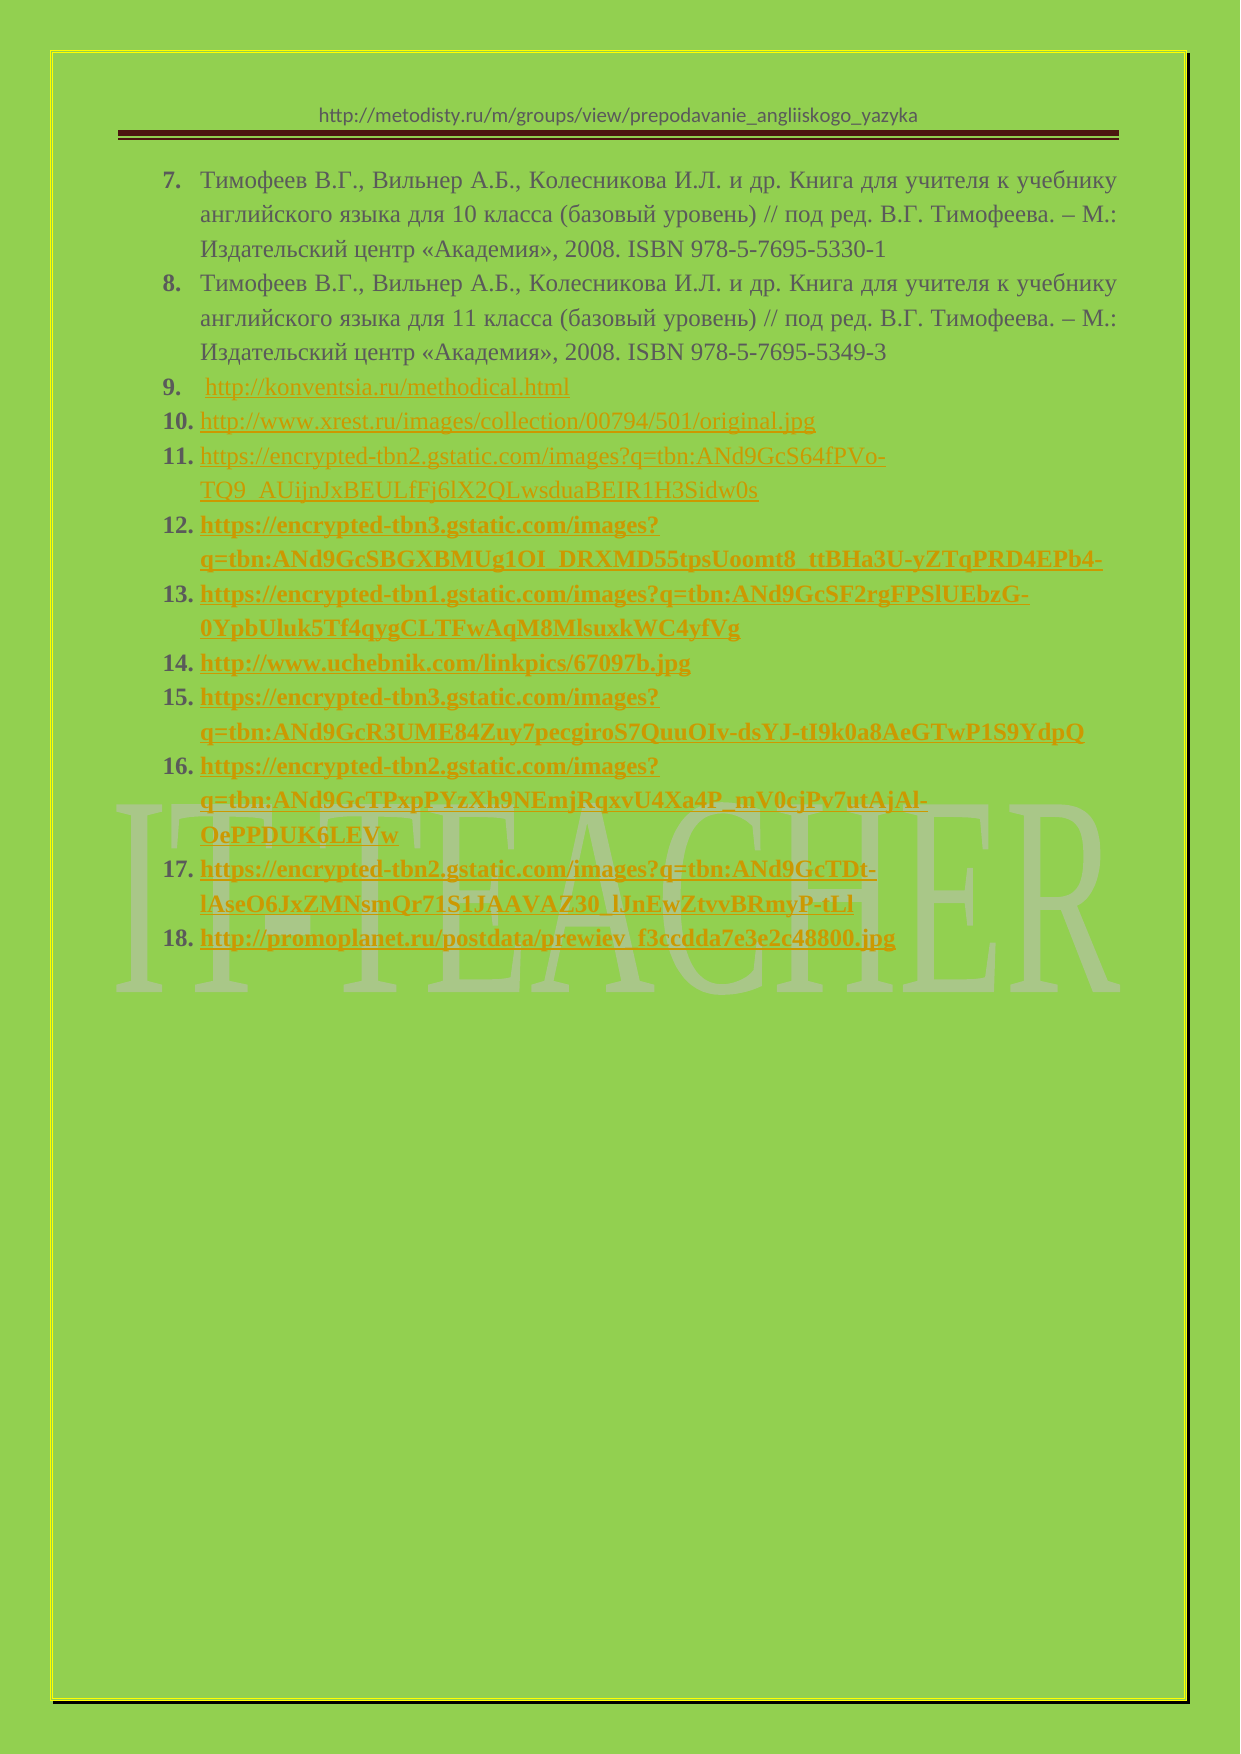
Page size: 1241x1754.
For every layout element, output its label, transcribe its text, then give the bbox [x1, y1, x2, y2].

list https://encrypted-tbn3.gstatic.com/images?q=tbn:ANd9GcSBGXBMUg1OI_DRXMD55tpsUoomt8_ttBHa3U-yZTqPRD4EPb4- [162, 510, 1119, 573]
list https://encrypted-tbn3.gstatic.com/images?q=tbn:ANd9GcR3UME84Zuy7pecgiroS7QuuOIv-dsYJ-tI9k0a8AeGTwP1S9YdpQ [162, 682, 1119, 745]
list http://konventsia.ru/methodical.html [162, 372, 1119, 401]
list https://encrypted-tbn2.gstatic.com/images?q=tbn:ANd9GcS64fPVo-TQ9_AUijnJxBEULfFj6lX2QLwsduaBEIR1H3Sidw0s [162, 441, 1119, 504]
list http://www.xrest.ru/images/collection/00794/501/original.jpg [162, 406, 1119, 435]
list http://www.uchebnik.com/linkpics/67097b.jpg [162, 648, 1119, 676]
list https://encrypted-tbn2.gstatic.com/images?q=tbn:ANd9GcTDt-lAseO6JxZMNsmQr71S1JAAVAZ30_lJnEwZtvvBRmyP-tLl [162, 854, 1119, 918]
list https://encrypted-tbn2.gstatic.com/images?q=tbn:ANd9GcTPxpPYzXh9NEmjRqxvU4Xa4P_mV0cjPv7utAjAl-OePPDUK6LEVw [162, 751, 1119, 849]
list https://encrypted-tbn1.gstatic.com/images?q=tbn:ANd9GcSF2rgFPSlUEbzG-0YpbUluk5Tf4qygCLTFwAqM8MlsuxkWC4yfVg [162, 579, 1119, 642]
list Тимофеев В.Г., Вильнер А.Б., Колесникова И.Л. и др. Книга для учителя к учебнику английского языка для 10 класса (базовый уровень) // под ред. В.Г. Тимофеева. – М.: Издательский центр «Академия», 2008. ISBN 978-5-7695-5330-1 [162, 165, 1119, 263]
list Тимофеев В.Г., Вильнер А.Б., Колесникова И.Л. и др. Книга для учителя к учебнику английского языка для 11 класса (базовый уровень) // под ред. В.Г. Тимофеева. – М.: Издательский центр «Академия», 2008. ISBN 978-5-7695-5349-3 [162, 268, 1119, 366]
list http://promoplanet.ru/postdata/prewiev_f3ccdda7e3e2c48800.jpg [162, 923, 1119, 952]
